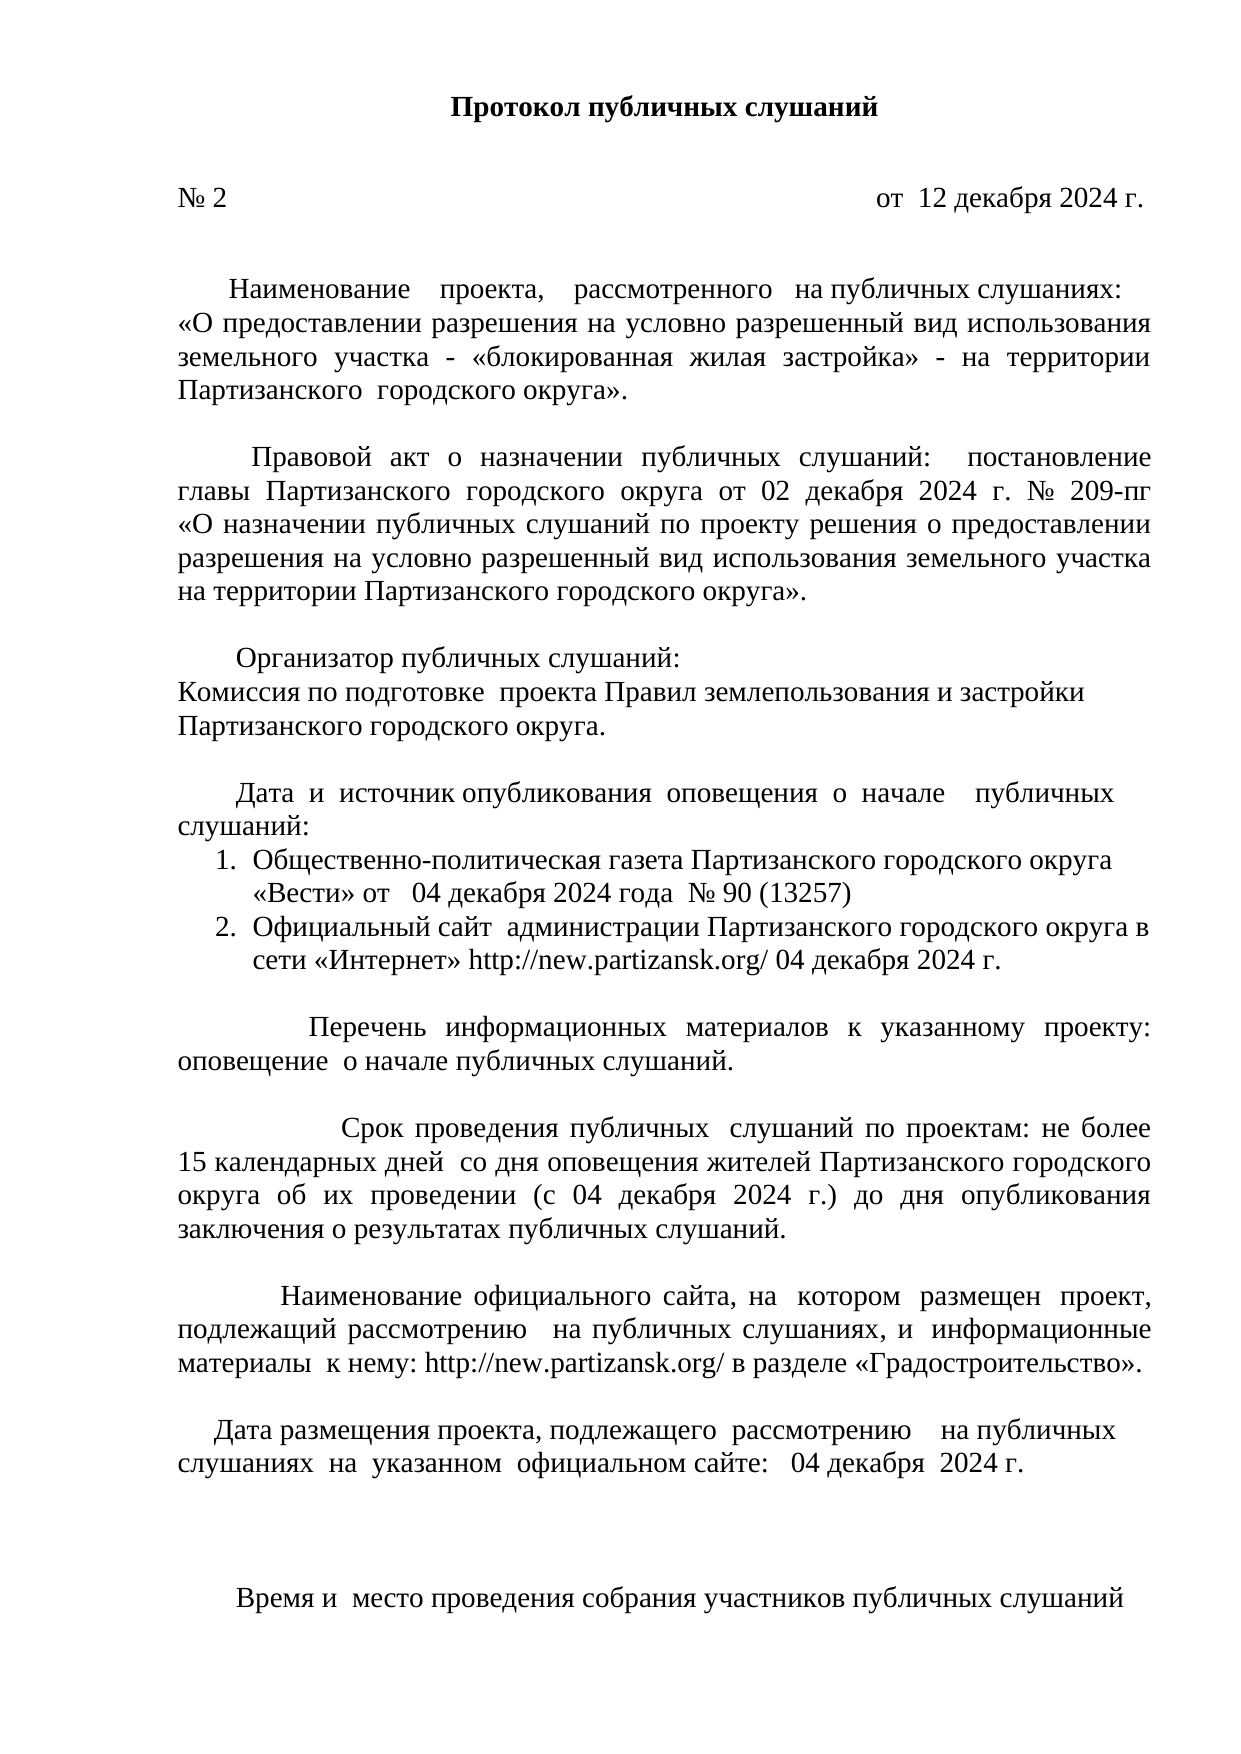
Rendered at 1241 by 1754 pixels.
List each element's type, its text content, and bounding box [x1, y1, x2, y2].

text Комиссия по подготовке проекта Правил землепользования и застройки Партизанского городского округа. [177, 674, 1152, 741]
text Наименование проекта, рассмотренного на публичных слушаниях: [177, 243, 1152, 305]
text «О предоставлении разрешения на условно разрешенный вид использования земельного участка - «блокированная жилая застройка» - на территории Партизанского городского округа». [177, 305, 1152, 406]
text № 2 от 12 декабря 2024 г. [177, 151, 1152, 214]
text Организатор публичных слушаний: [177, 641, 1152, 674]
text Время и место проведения собрания участников публичных слушаний [177, 1580, 1152, 1613]
list Общественно-политическая газета Партизанского городского округа «Вести» от 04 декабря 2024 года № 90 (13257) [215, 842, 1152, 909]
text Дата и источник опубликования оповещения о начале публичных слушаний: [177, 775, 1152, 842]
list Официальный сайт администрации Партизанского городского округа в сети «Интернет» http://new.partizansk.org/ 04 декабря 2024 г. [215, 909, 1152, 976]
text Дата размещения проекта, подлежащего рассмотрению на публичных слушаниях на указанном официальном сайте: 04 декабря 2024 г. [177, 1412, 1152, 1479]
text Срок проведения публичных слушаний по проектам: не более 15 календарных дней со дня оповещения жителей Партизанского городского округа об их проведении (с 04 декабря 2024 г.) до дня опубликования заключения о результатах публичных слушаний. [177, 1110, 1152, 1244]
text Наименование официального сайта, на котором размещен проект, подлежащий рассмотрению на публичных слушаниях, и информационные материалы к нему: http://new.partizansk.org/ в разделе «Градостроительство». [177, 1278, 1152, 1378]
text Протокол публичных слушаний [177, 89, 1152, 122]
text Перечень информационных материалов к указанному проекту: оповещение о начале публичных слушаний. [177, 1009, 1152, 1077]
subtitle Правовой акт о назначении публичных слушаний: постановление главы Партизанского городского округа от 02 декабря 2024 г. № 209-пг «О назначении публичных слушаний по проекту решения о предоставлении разрешения на условно разрешенный вид использования земельного участка на территории Партизанского городского округа». [177, 439, 1152, 607]
